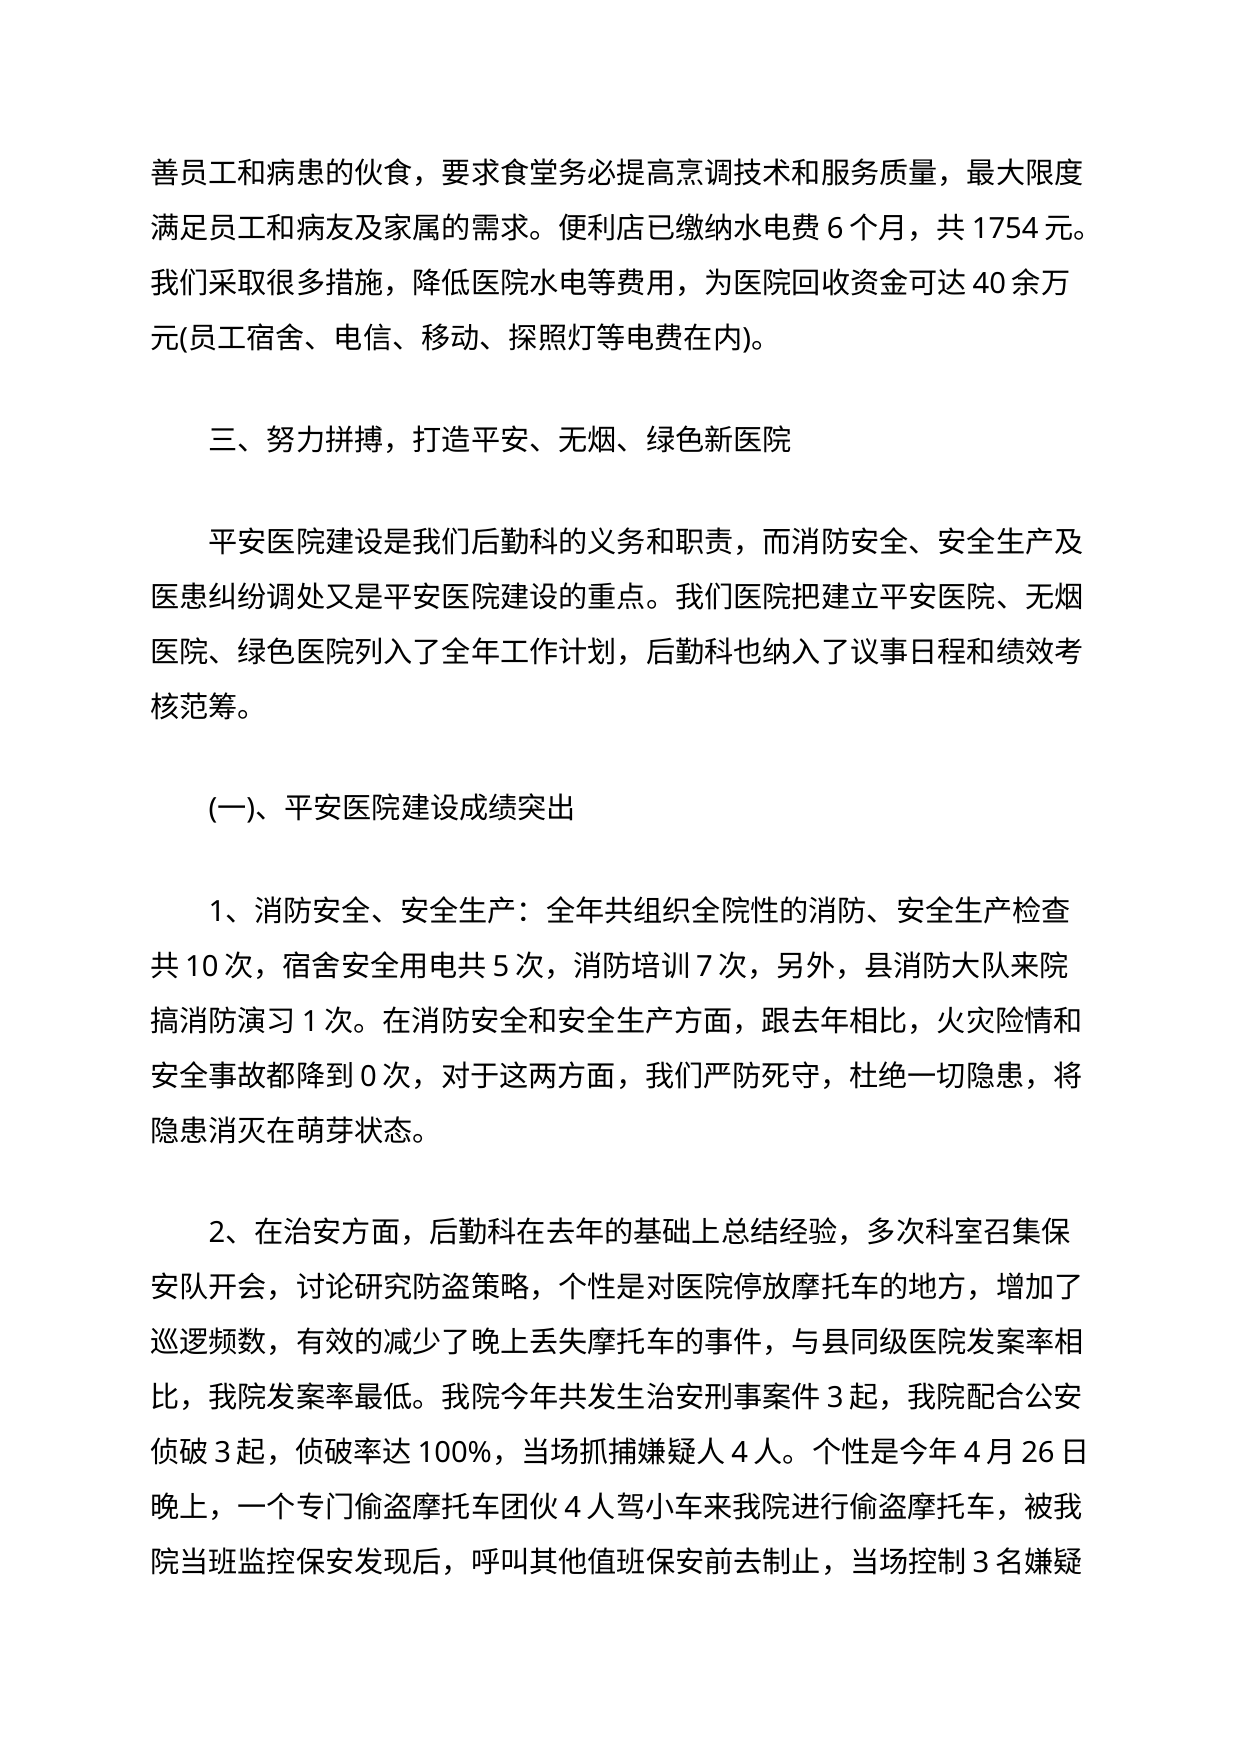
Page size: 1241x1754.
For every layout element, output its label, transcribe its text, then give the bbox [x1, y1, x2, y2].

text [150, 1209, 1090, 1581]
text 平安医院建设是我们后勤科的义务和职责，而消防安全、安全生产及医患纠纷调处又是平安医院建设的重点。我们医院把建立平安医院、无烟医院、绿色医院列入了全年工作计划，后勤科也纳入了议事日程和绩效考核范筹。 [150, 519, 1090, 726]
text 三、努力拼搏，打造平安、无烟、绿色新医院 [150, 417, 1090, 459]
text 1、消防安全、安全生产：全年共组织全院性的消防、安全生产检查共10次，宿舍安全用电共5次，消防培训7次，另外，县消防大队来院搞消防演习1次。在消防安全和安全生产方面，跟去年相比，火灾险情和安全事故都降到0次，对于这两方面，我们严防死守，杜绝一切隐患，将隐患消灭在萌芽状态。 [150, 887, 1090, 1149]
text (一)、平安医院建设成绩突出 [150, 785, 1090, 827]
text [150, 150, 1090, 357]
